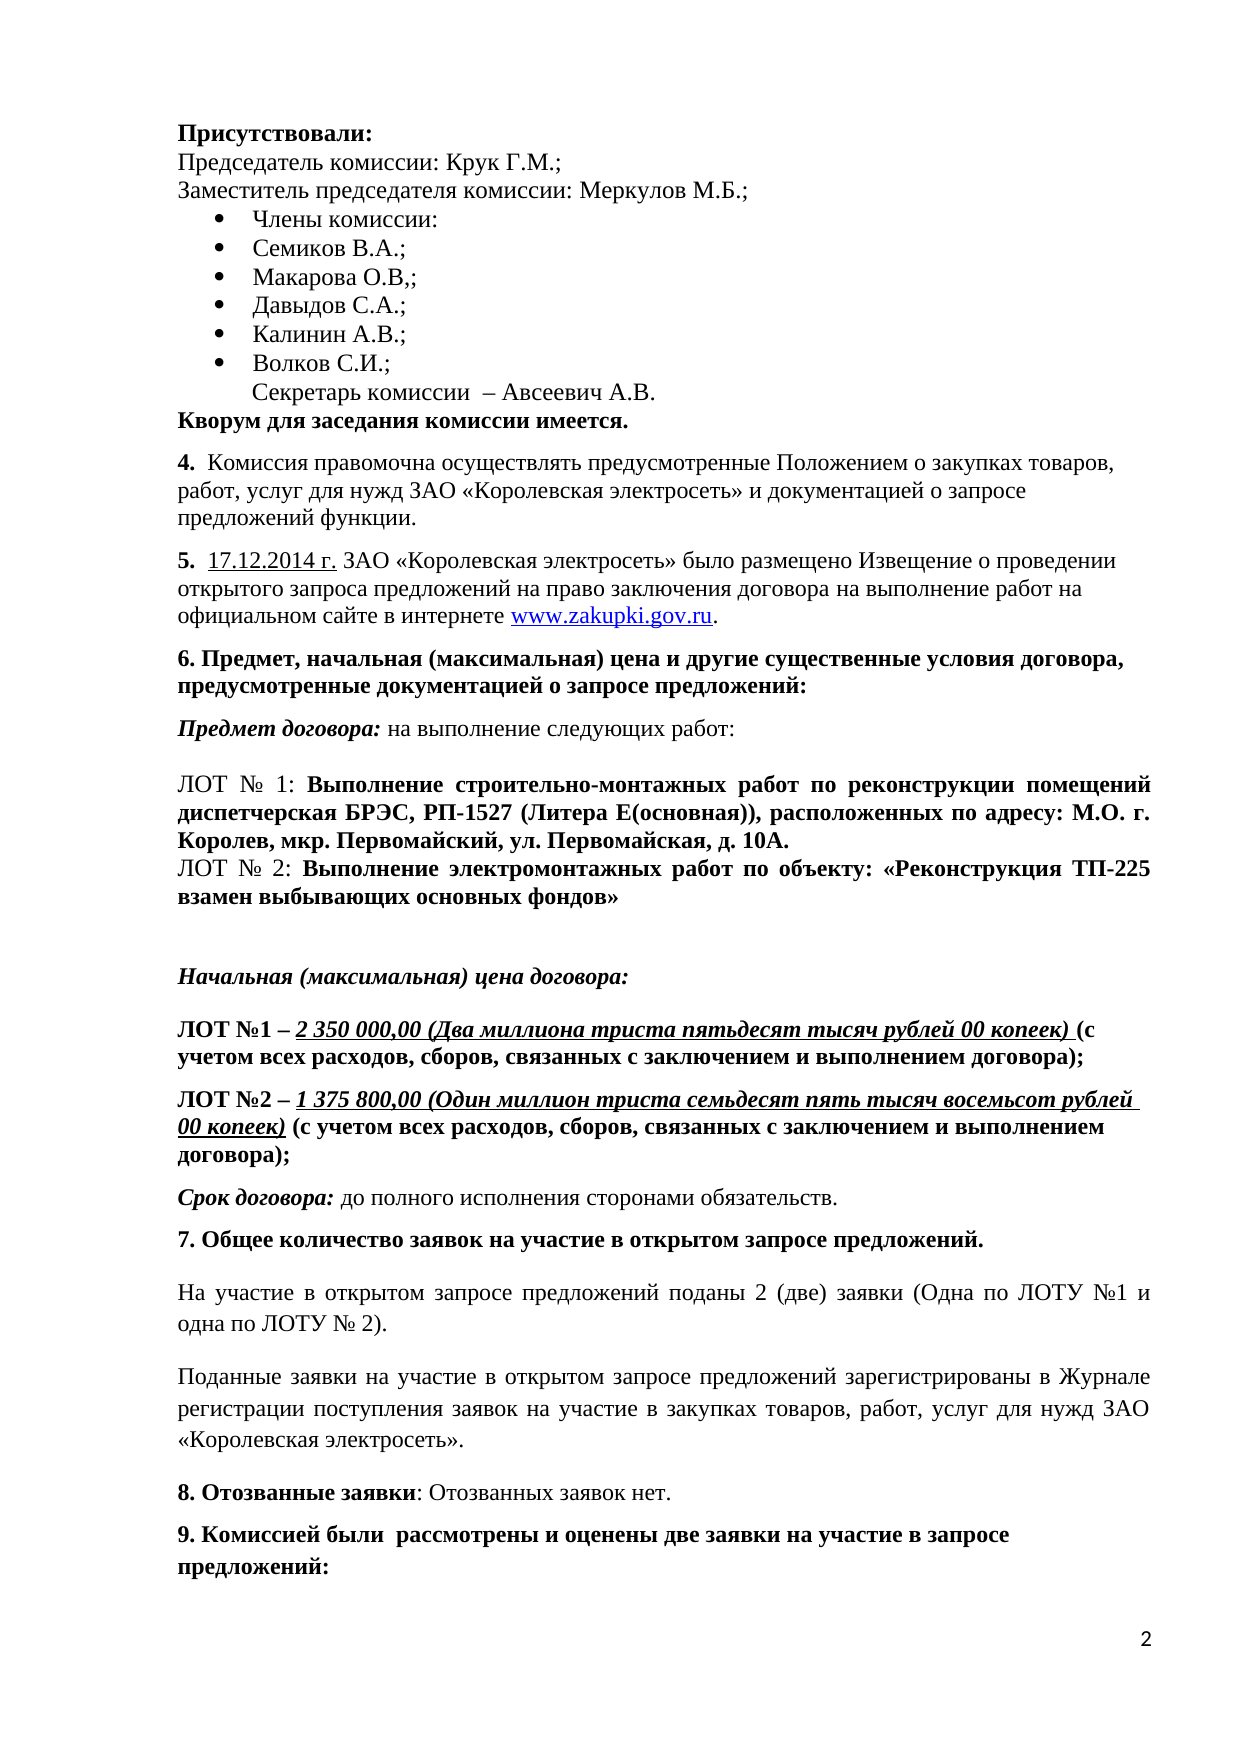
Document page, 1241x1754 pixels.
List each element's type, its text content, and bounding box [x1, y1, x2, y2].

text Секретарь комиссии – Авсеевич А.В. [252, 377, 1152, 406]
text 5. 17.12.2014 г. ЗАО «Королевская электросеть» было размещено Извещение о проведении открытого запроса предложений на право заключения договора на выполнение работ на официальном сайте в интернете www.zakupki.gov.ru. [177, 546, 1152, 629]
text 6. Предмет, начальная (максимальная) цена и другие существенные условия договора, предусмотренные документацией о запросе предложений: [177, 644, 1152, 699]
list Волков С.И.; [215, 348, 1152, 377]
list Макарова О.В,; [215, 262, 1152, 291]
text Предмет договора: на выполнение следующих работ: [177, 714, 1152, 742]
text ЛОТ №2 – 1 375 800,00 (Один миллион триста семьдесят пять тысяч восемьсот рублей 00 копеек) (с учетом всех расходов, сборов, связанных с заключением и выполнением договора); [177, 1085, 1152, 1168]
text 8. Отозванные заявки: Отозванных заявок нет. [177, 1478, 1152, 1505]
text ЛОТ №1 – 2 350 000,00 (Два миллиона триста пятьдесят тысяч рублей 00 копеек) (с учетом всех расходов, сборов, связанных с заключением и выполнением договора); [177, 1014, 1152, 1070]
text На участие в открытом запросе предложений поданы 2 (две) заявки (Одна по ЛОТУ №1 и одна по ЛОТУ № 2). [177, 1278, 1152, 1337]
text ЛОТ № 1: Выполнение строительно-монтажных работ по реконструкции помещений диспетчерская БРЭС, РП-1527 (Литера Е(основная)), расположенных по адресу: М.О. г. Королев, мкр. Первомайский, ул. Первомайская, д. 10А. [177, 769, 1152, 853]
list Калинин А.В.; [215, 319, 1152, 348]
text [177, 176, 1152, 204]
text 9. Комиссией были рассмотрены и оценены две заявки на участие в запросе предложений: [177, 1520, 1152, 1579]
text Срок договора: до полного исполнения сторонами обязательств. [177, 1183, 1152, 1210]
text 4. Комиссия правомочна осуществлять предусмотренные Положением о закупках товаров, работ, услуг для нужд ЗАО «Королевская электросеть» и документацией о запросе предложений функции. [177, 448, 1152, 531]
text Председатель комиссии: Крук Г.М.; [177, 147, 1152, 176]
list Члены комиссии: [215, 204, 1152, 233]
list Давыдов С.А.; [215, 291, 1152, 319]
text Поданные заявки на участие в открытом запросе предложений зарегистрированы в Журнале регистрации поступления заявок на участие в закупках товаров, работ, услуг для нужд ЗАО «Королевская электросеть». [177, 1362, 1152, 1453]
text Присутствовали: [177, 118, 1152, 147]
text 7. Общее количество заявок на участие в открытом запросе предложений. [177, 1225, 1152, 1253]
text ЛОТ № 2: Выполнение электромонтажных работ по объекту: «Реконструкция ТП-225 взамен выбывающих основных фондов» [177, 853, 1152, 909]
text Кворум для заседания комиссии имеется. [177, 406, 1152, 433]
list Семиков В.А.; [215, 233, 1152, 262]
text Начальная (максимальная) цена договора: [177, 962, 1152, 990]
